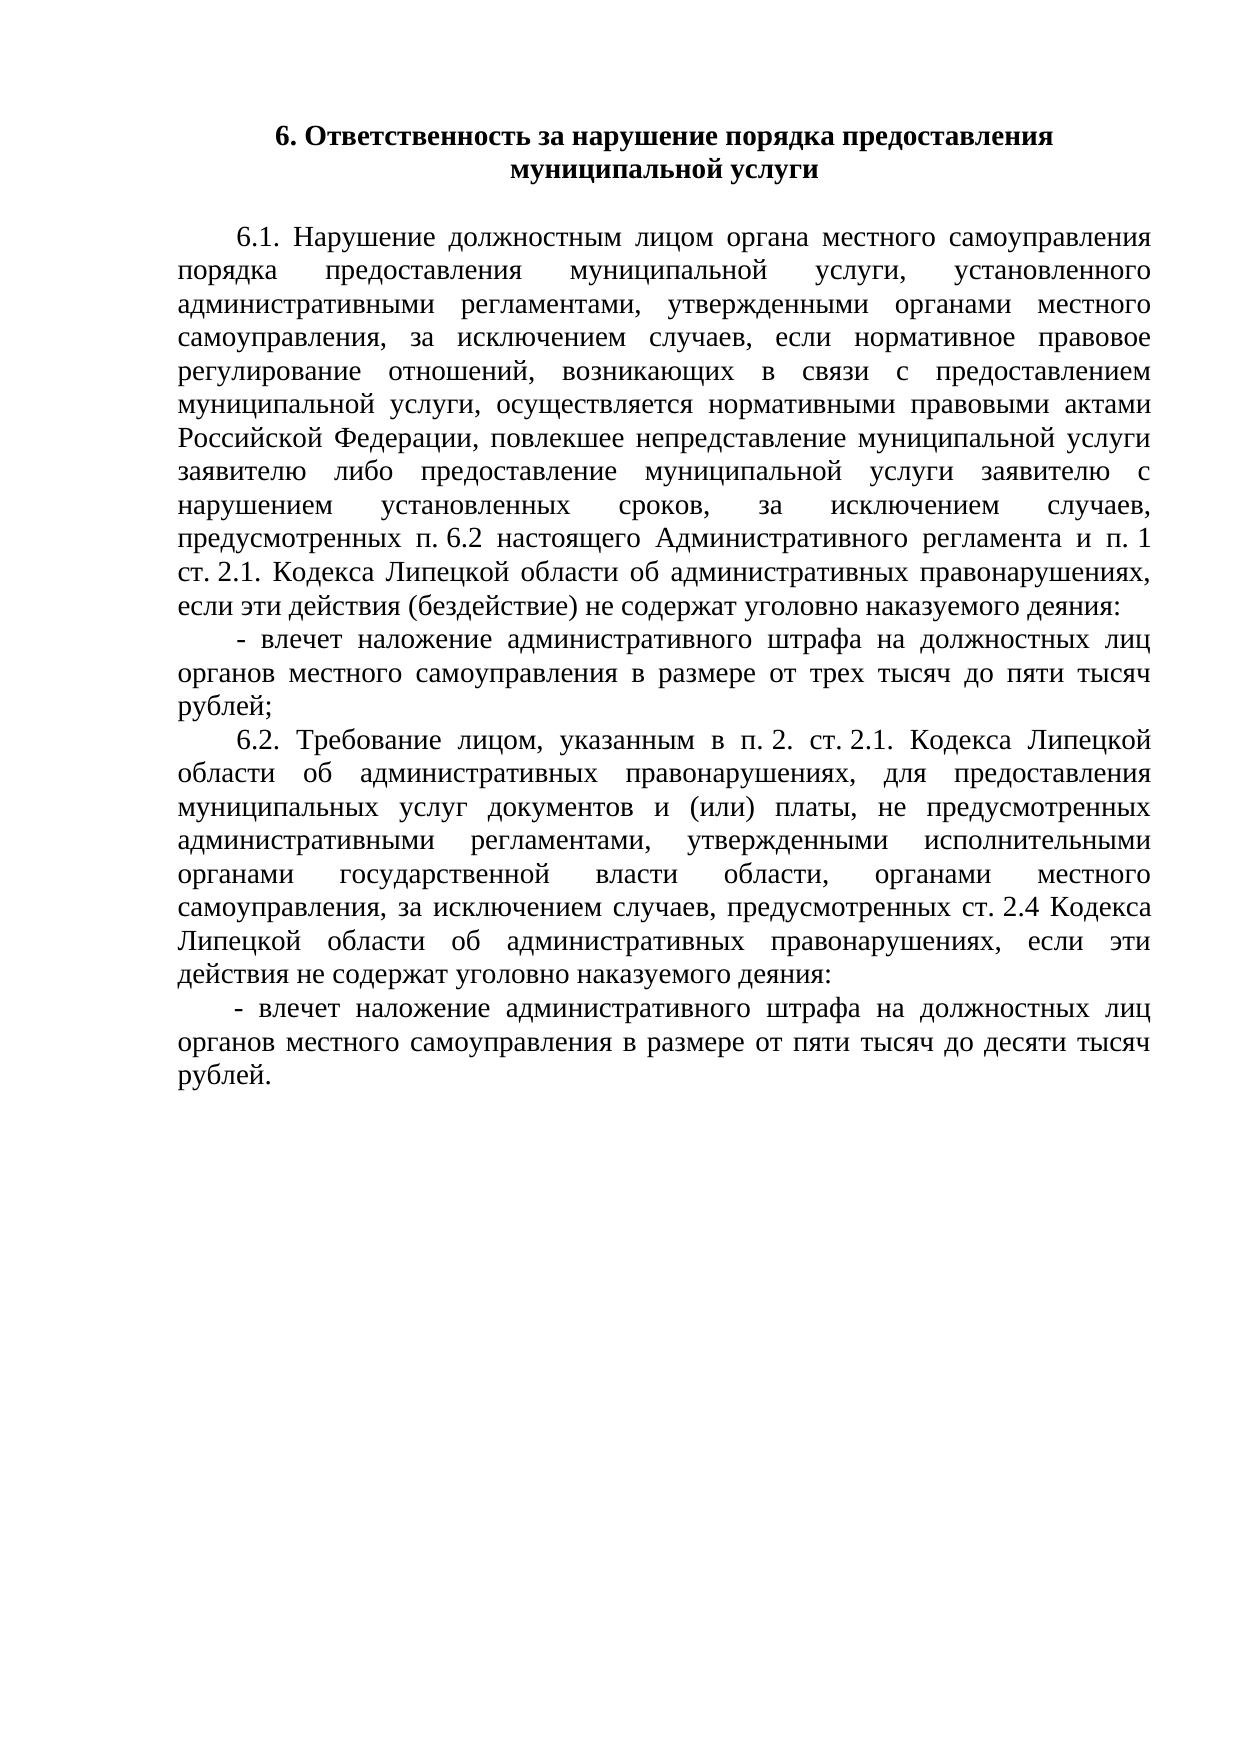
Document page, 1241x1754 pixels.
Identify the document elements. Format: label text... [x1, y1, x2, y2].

text 6. Ответственность за нарушение порядка предоставления муниципальной услуги [177, 118, 1152, 185]
text 6.1. Нарушение должностным лицом органа местного самоуправления порядка предоставления муниципальной услуги, установленного административными регламентами, утвержденными органами местного самоуправления, за исключением случаев, если нормативное правовое регулирование отношений, возникающих в связи с предоставлением муниципальной услуги, осуществляется нормативными правовыми актами Российской Федерации, повлекшее непредставление муниципальной услуги заявителю либо предоставление муниципальной услуги заявителю с нарушением установленных сроков, за исключением случаев, предусмотренных п. 6.2 настоящего Административного регламента и п. 1 ст. 2.1. Кодекса Липецкой области об административных правонарушениях, если эти действия (бездействие) не содержат уголовно наказуемого деяния: [177, 219, 1152, 621]
text - влечет наложение административного штрафа на должностных лиц органов местного самоуправления в размере от трех тысяч до пяти тысяч рублей; [177, 621, 1152, 722]
text 6.2. Требование лицом, указанным в п. 2. ст. 2.1. Кодекса Липецкой области об административных правонарушениях, для предоставления муниципальных услуг документов и (или) платы, не предусмотренных административными регламентами, утвержденными исполнительными органами государственной власти области, органами местного самоуправления, за исключением случаев, предусмотренных ст. 2.4 Кодекса Липецкой области об административных правонарушениях, если эти действия не содержат уголовно наказуемого деяния: [177, 722, 1152, 990]
text - влечет наложение административного штрафа на должностных лиц органов местного самоуправления в размере от пяти тысяч до десяти тысяч рублей. [177, 990, 1152, 1091]
